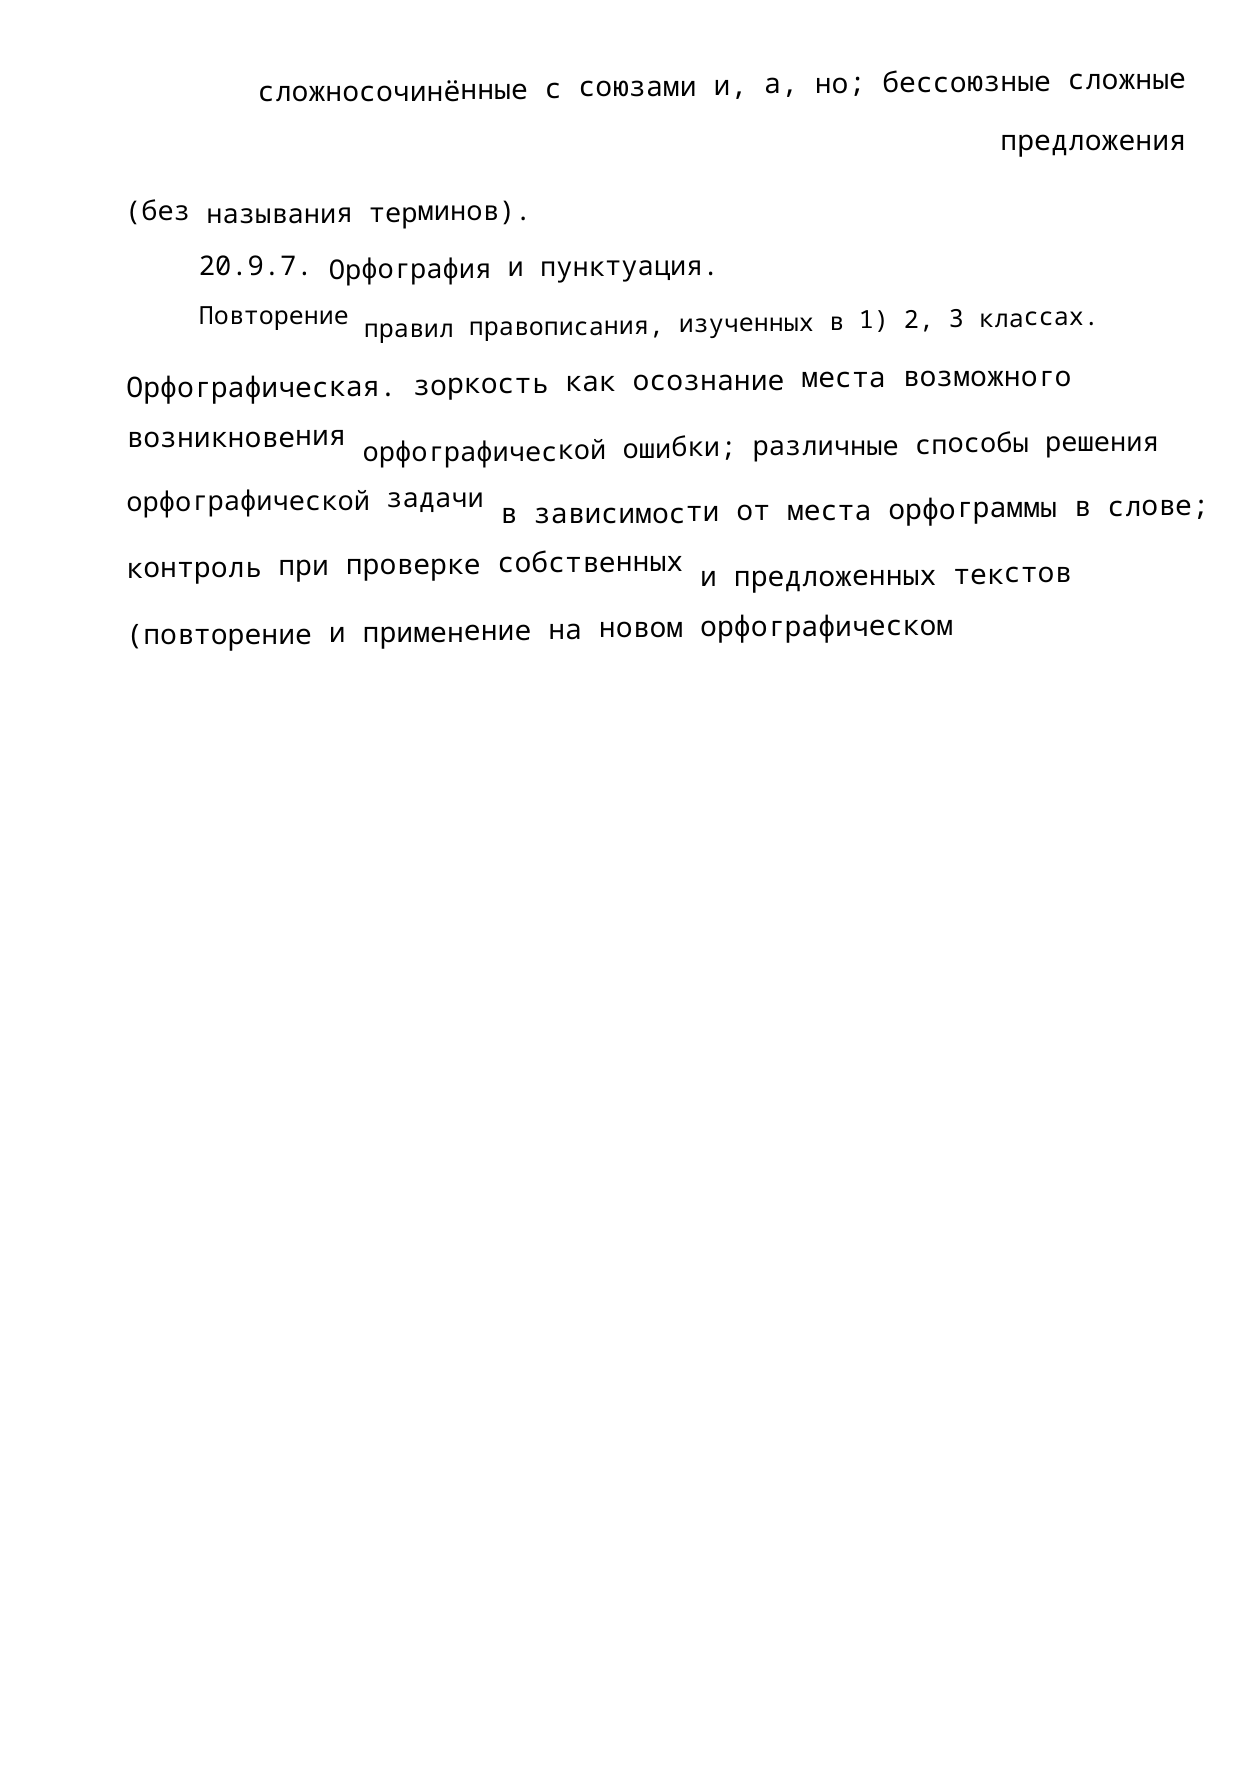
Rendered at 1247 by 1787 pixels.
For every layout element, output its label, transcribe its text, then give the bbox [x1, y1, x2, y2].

text Повторение правил правописания, изученных в 1) 2, 3 классах. Орфографическая. зоркость как осознание места возможного возникновения орфографической ошибки; различные способы решения орфографической задачи в зависимости от места орфограммы в слове; контроль при проверке собственных и предложенных текстов (повторение и применение на новом орфографическом [126, 297, 1209, 659]
text 20.9.7. Орфография и пунктуация. [199, 246, 1197, 287]
text (без называния терминов). [125, 192, 1197, 232]
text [108, 58, 1186, 173]
